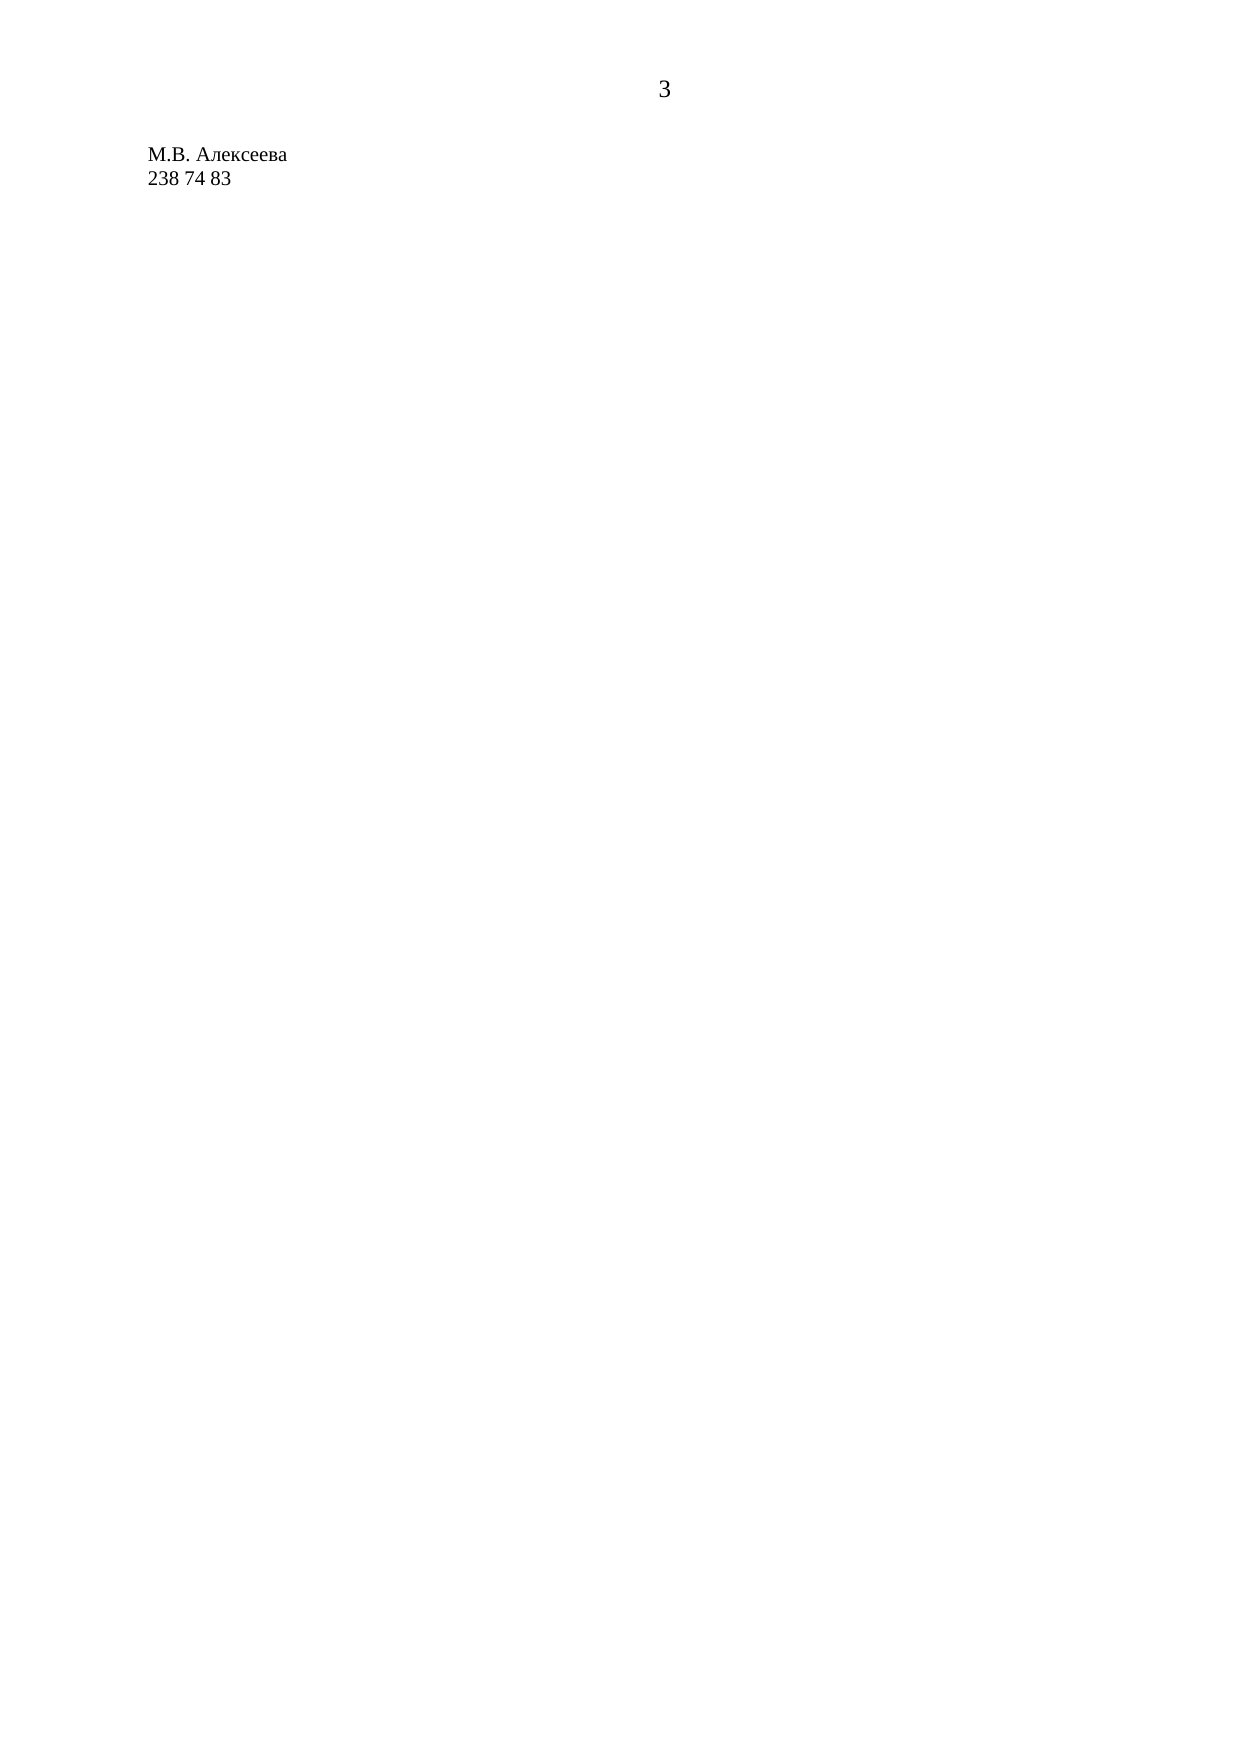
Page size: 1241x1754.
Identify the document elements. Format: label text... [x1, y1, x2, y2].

text М.В. Алексеева [148, 142, 1181, 166]
text 238 74 83 [148, 166, 1181, 190]
